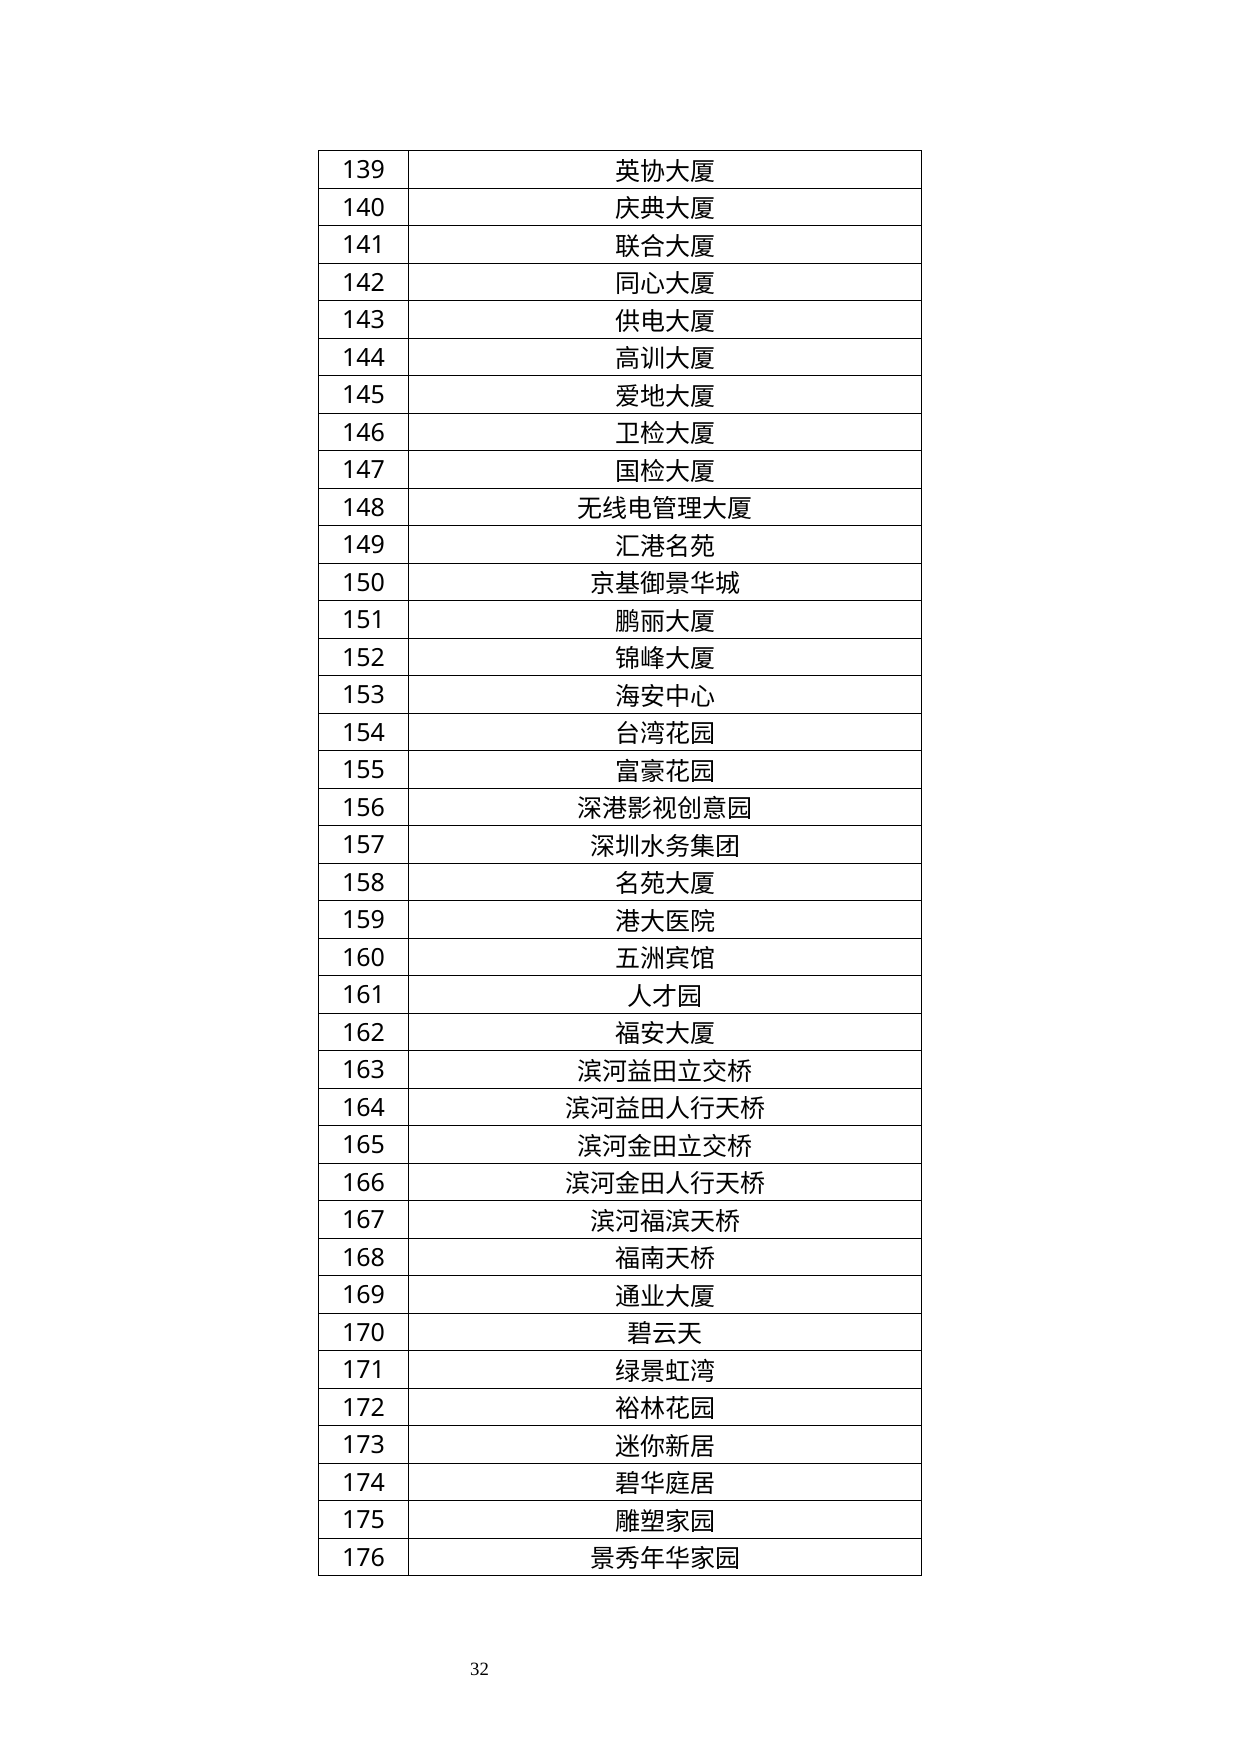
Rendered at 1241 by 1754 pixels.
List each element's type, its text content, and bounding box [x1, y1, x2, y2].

table_cell 福南天桥 [409, 1239, 921, 1275]
table_cell 滨河金田人行天桥 [409, 1164, 921, 1200]
table_cell 171 [319, 1351, 408, 1387]
table_cell 港大医院 [409, 901, 921, 937]
table_cell 迷你新居 [409, 1426, 921, 1462]
table_cell 滨河福滨天桥 [409, 1201, 921, 1237]
table_cell 142 [319, 264, 408, 300]
table_cell 165 [319, 1126, 408, 1162]
table_cell 碧华庭居 [409, 1464, 921, 1500]
table_cell 供电大厦 [409, 301, 921, 337]
table_cell 172 [319, 1389, 408, 1425]
table_cell 164 [319, 1089, 408, 1125]
table_cell 卫检大厦 [409, 414, 921, 450]
table_cell 雕塑家园 [409, 1501, 921, 1537]
table_cell 145 [319, 376, 408, 412]
table_cell 158 [319, 864, 408, 900]
table_cell 高训大厦 [409, 339, 921, 375]
table_cell 162 [319, 1014, 408, 1050]
table_cell 京基御景华城 [409, 564, 921, 600]
table_cell 富豪花园 [409, 751, 921, 787]
table_cell 台湾花园 [409, 714, 921, 750]
table_cell 139 [319, 151, 408, 187]
table_cell 绿景虹湾 [409, 1351, 921, 1387]
table_cell 155 [319, 751, 408, 787]
table_cell 海安中心 [409, 676, 921, 712]
table_cell 庆典大厦 [409, 189, 921, 225]
table_cell 166 [319, 1164, 408, 1200]
table_cell 146 [319, 414, 408, 450]
table_cell 汇港名苑 [409, 526, 921, 562]
table_cell 无线电管理大厦 [409, 489, 921, 525]
table_cell 144 [319, 339, 408, 375]
table_cell 167 [319, 1201, 408, 1237]
table_cell 裕林花园 [409, 1389, 921, 1425]
table_cell 163 [319, 1051, 408, 1087]
table_cell 名苑大厦 [409, 864, 921, 900]
table_cell 150 [319, 564, 408, 600]
table_cell 159 [319, 901, 408, 937]
table_cell 同心大厦 [409, 264, 921, 300]
table_cell 168 [319, 1239, 408, 1275]
table_cell 173 [319, 1426, 408, 1462]
table_cell 161 [319, 976, 408, 1012]
table_cell 153 [319, 676, 408, 712]
table_cell 人才园 [409, 976, 921, 1012]
table_cell 149 [319, 526, 408, 562]
table_cell 联合大厦 [409, 226, 921, 262]
table_cell 140 [319, 189, 408, 225]
table_cell 国检大厦 [409, 451, 921, 487]
table_cell 156 [319, 789, 408, 825]
table_cell 锦峰大厦 [409, 639, 921, 675]
table_cell 碧云天 [409, 1314, 921, 1350]
table_cell 148 [319, 489, 408, 525]
table_cell 174 [319, 1464, 408, 1500]
table_cell 152 [319, 639, 408, 675]
table_cell 福安大厦 [409, 1014, 921, 1050]
table_cell 151 [319, 601, 408, 637]
table_cell 深圳水务集团 [409, 826, 921, 862]
table_cell 滨河益田立交桥 [409, 1051, 921, 1087]
table_cell 169 [319, 1276, 408, 1312]
table_cell 175 [319, 1501, 408, 1537]
table_cell 154 [319, 714, 408, 750]
table_cell 160 [319, 939, 408, 975]
table_cell 滨河金田立交桥 [409, 1126, 921, 1162]
table_cell 滨河益田人行天桥 [409, 1089, 921, 1125]
table_cell 143 [319, 301, 408, 337]
table_cell 鹏丽大厦 [409, 601, 921, 637]
table_cell 深港影视创意园 [409, 789, 921, 825]
table_cell 147 [319, 451, 408, 487]
table_cell 五洲宾馆 [409, 939, 921, 975]
table_cell 176 [319, 1539, 408, 1575]
table_cell 英协大厦 [409, 151, 921, 187]
table_cell 爱地大厦 [409, 376, 921, 412]
table_cell 157 [319, 826, 408, 862]
table_cell 景秀年华家园 [409, 1539, 921, 1575]
table_cell 141 [319, 226, 408, 262]
table_cell 通业大厦 [409, 1276, 921, 1312]
table_cell 170 [319, 1314, 408, 1350]
